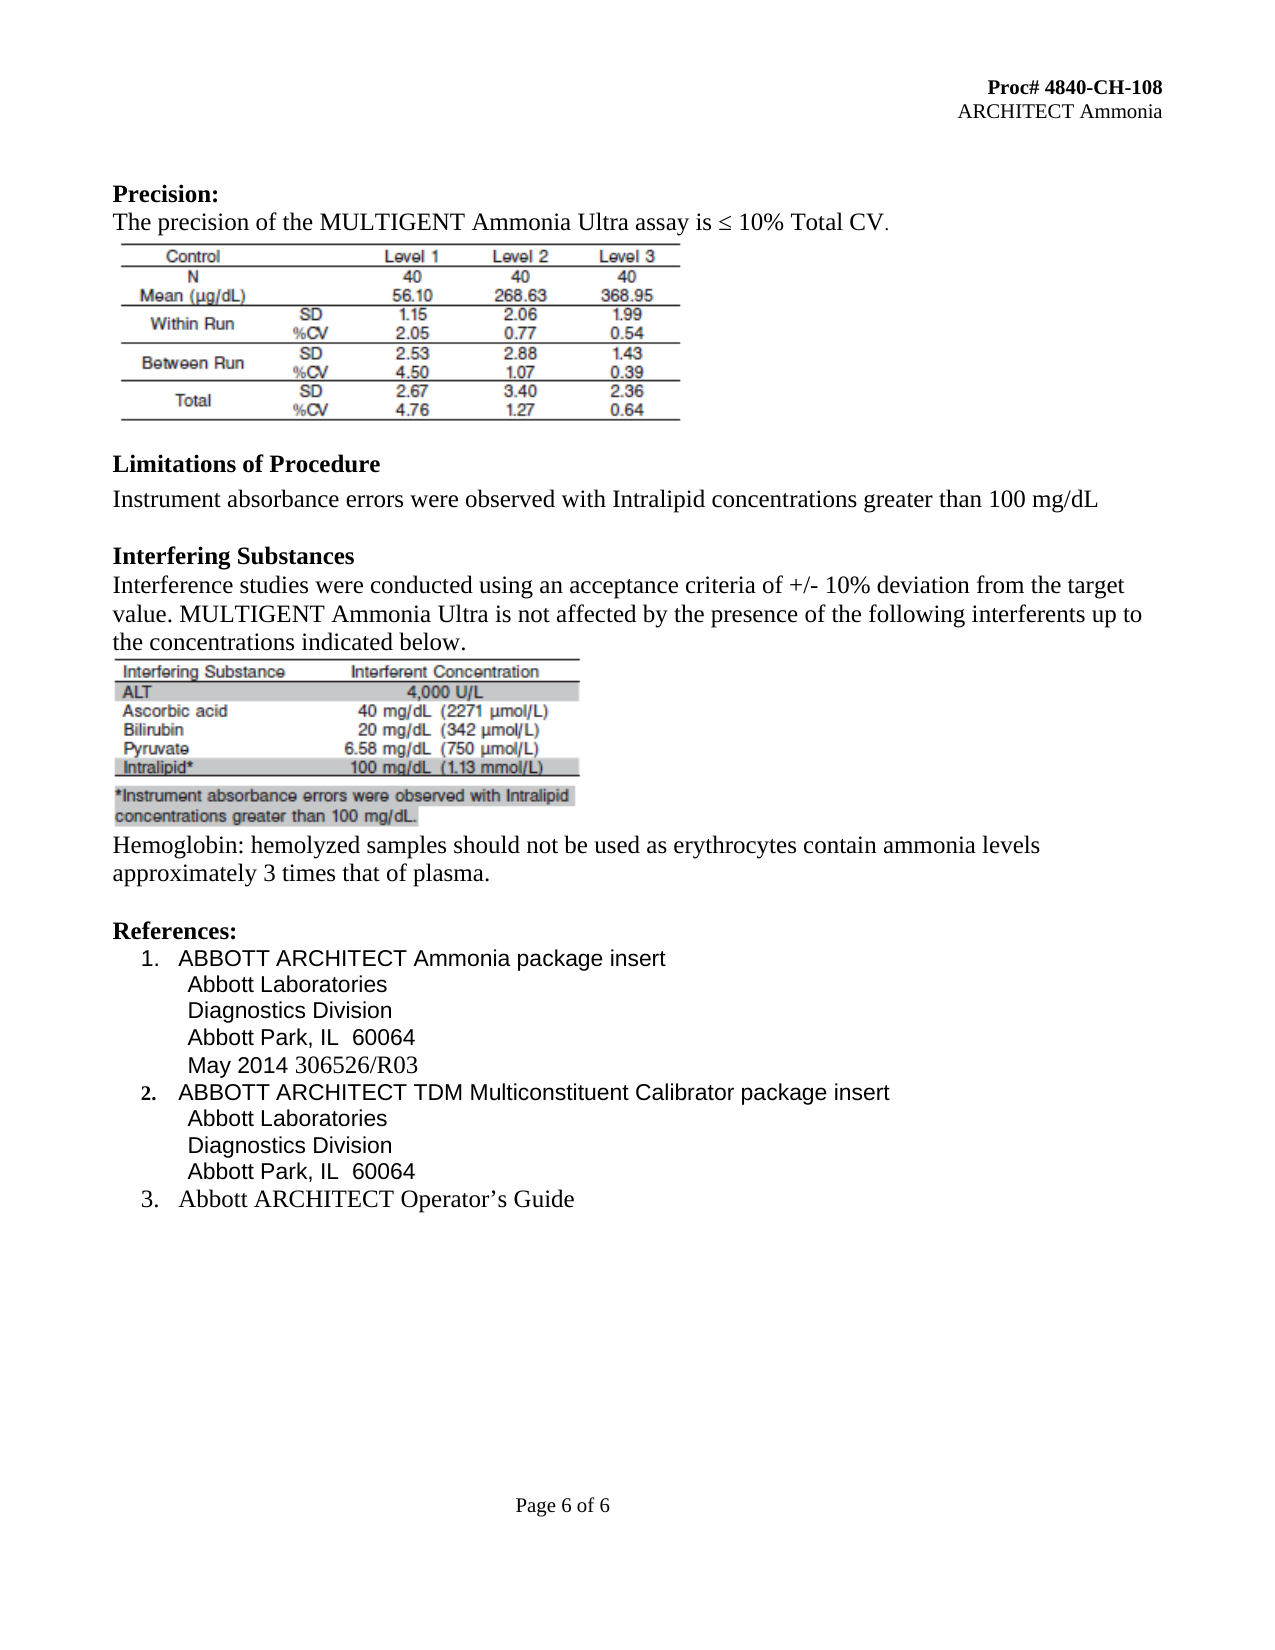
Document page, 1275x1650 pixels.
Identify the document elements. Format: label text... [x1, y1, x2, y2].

list Abbott ARCHITECT Operator’s Guide [141, 1184, 1162, 1213]
text References: [112, 916, 1162, 945]
list Abbott Park, IL 60064 [187, 1024, 1162, 1050]
text The precision of the MULTIGENT Ammonia Ultra assay is ≤ 10% Total CV. [112, 207, 1162, 236]
list Diagnostics Division [187, 1132, 1162, 1158]
list Abbott Laboratories [187, 971, 1162, 997]
text Interfering Substances [112, 541, 1162, 570]
list Abbott Laboratories [187, 1105, 1162, 1132]
list May 2014 306526/R03 [187, 1050, 1162, 1079]
subtitle Limitations of Procedure [112, 449, 1162, 477]
list Diagnostics Division [187, 997, 1162, 1024]
text Interference studies were conducted using an acceptance criteria of +/- 10% deviation from the target value. MULTIGENT Ammonia Ultra is not affected by the presence of the following interferents up to the concentrations indicated below. [112, 570, 1162, 656]
text Instrument absorbance errors were observed with Intralipid concentrations greater than 100 mg/dL [112, 484, 1162, 512]
text Hemoglobin: hemolyzed samples should not be used as erythrocytes contain ammonia levels approximately 3 times that of plasma. [112, 830, 1162, 887]
picture [112, 656, 649, 830]
list ABBOTT ARCHITECT Ammonia package insert [141, 945, 1162, 971]
text Precision: [112, 179, 1162, 207]
list Abbott Park, IL 60064 [187, 1158, 1162, 1184]
list ABBOTT ARCHITECT TDM Multiconstituent Calibrator package insert [141, 1079, 1162, 1105]
picture [112, 236, 693, 424]
